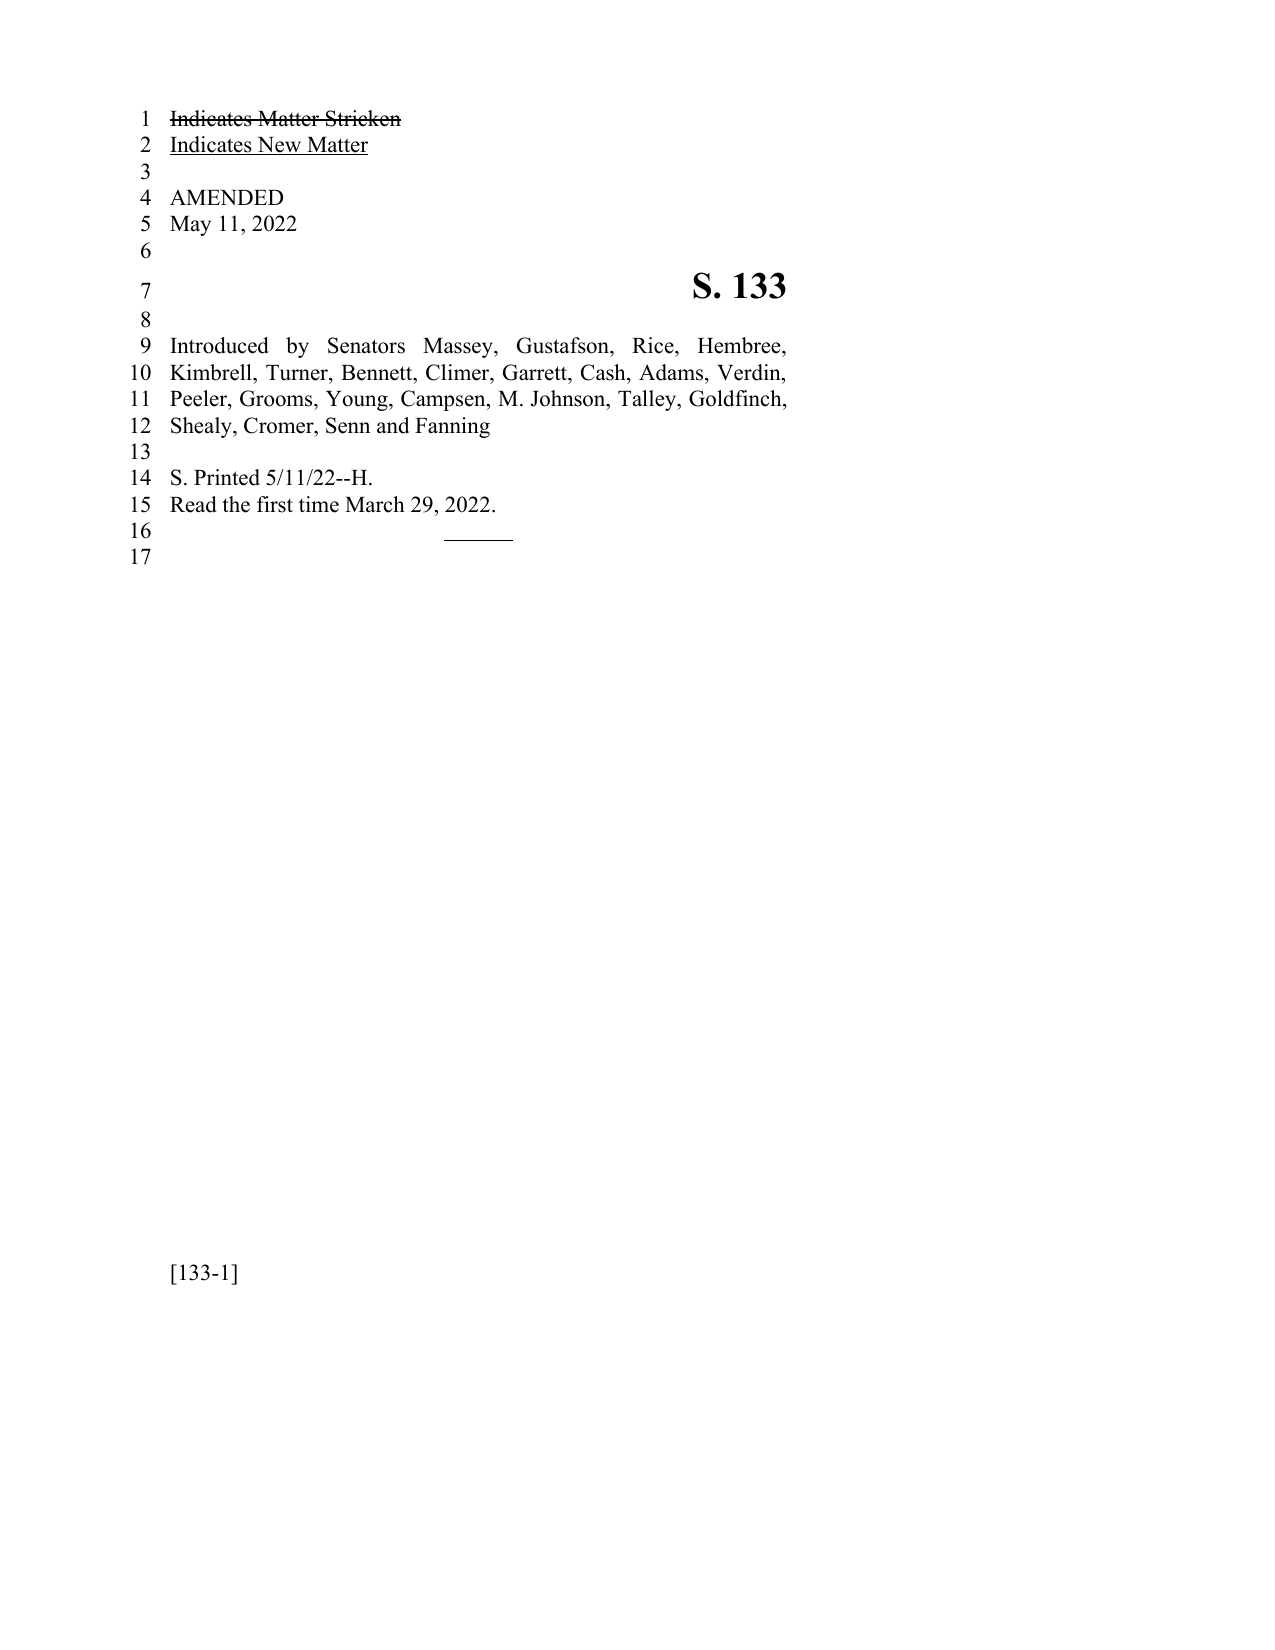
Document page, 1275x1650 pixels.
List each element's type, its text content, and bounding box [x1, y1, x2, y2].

text Indicates New Matter [169, 131, 787, 158]
text AMENDED [169, 184, 787, 210]
text S. Printed 5/11/22--H. [169, 464, 787, 491]
text Indicates Matter Stricken [169, 105, 787, 131]
text S. 133 [169, 263, 787, 306]
text Read the first time March 29, 2022. [169, 491, 787, 517]
text Introduced by Senators Massey, Gustafson, Rice, Hembree, Kimbrell, Turner, Bennett, Climer, Garrett, Cash, Adams, Verdin, Peeler, Grooms, Young, Campsen, M. Johnson, Talley, Goldfinch, Shealy, Cromer, Senn and Fanning [169, 333, 787, 438]
text May 11, 2022 [169, 210, 787, 237]
